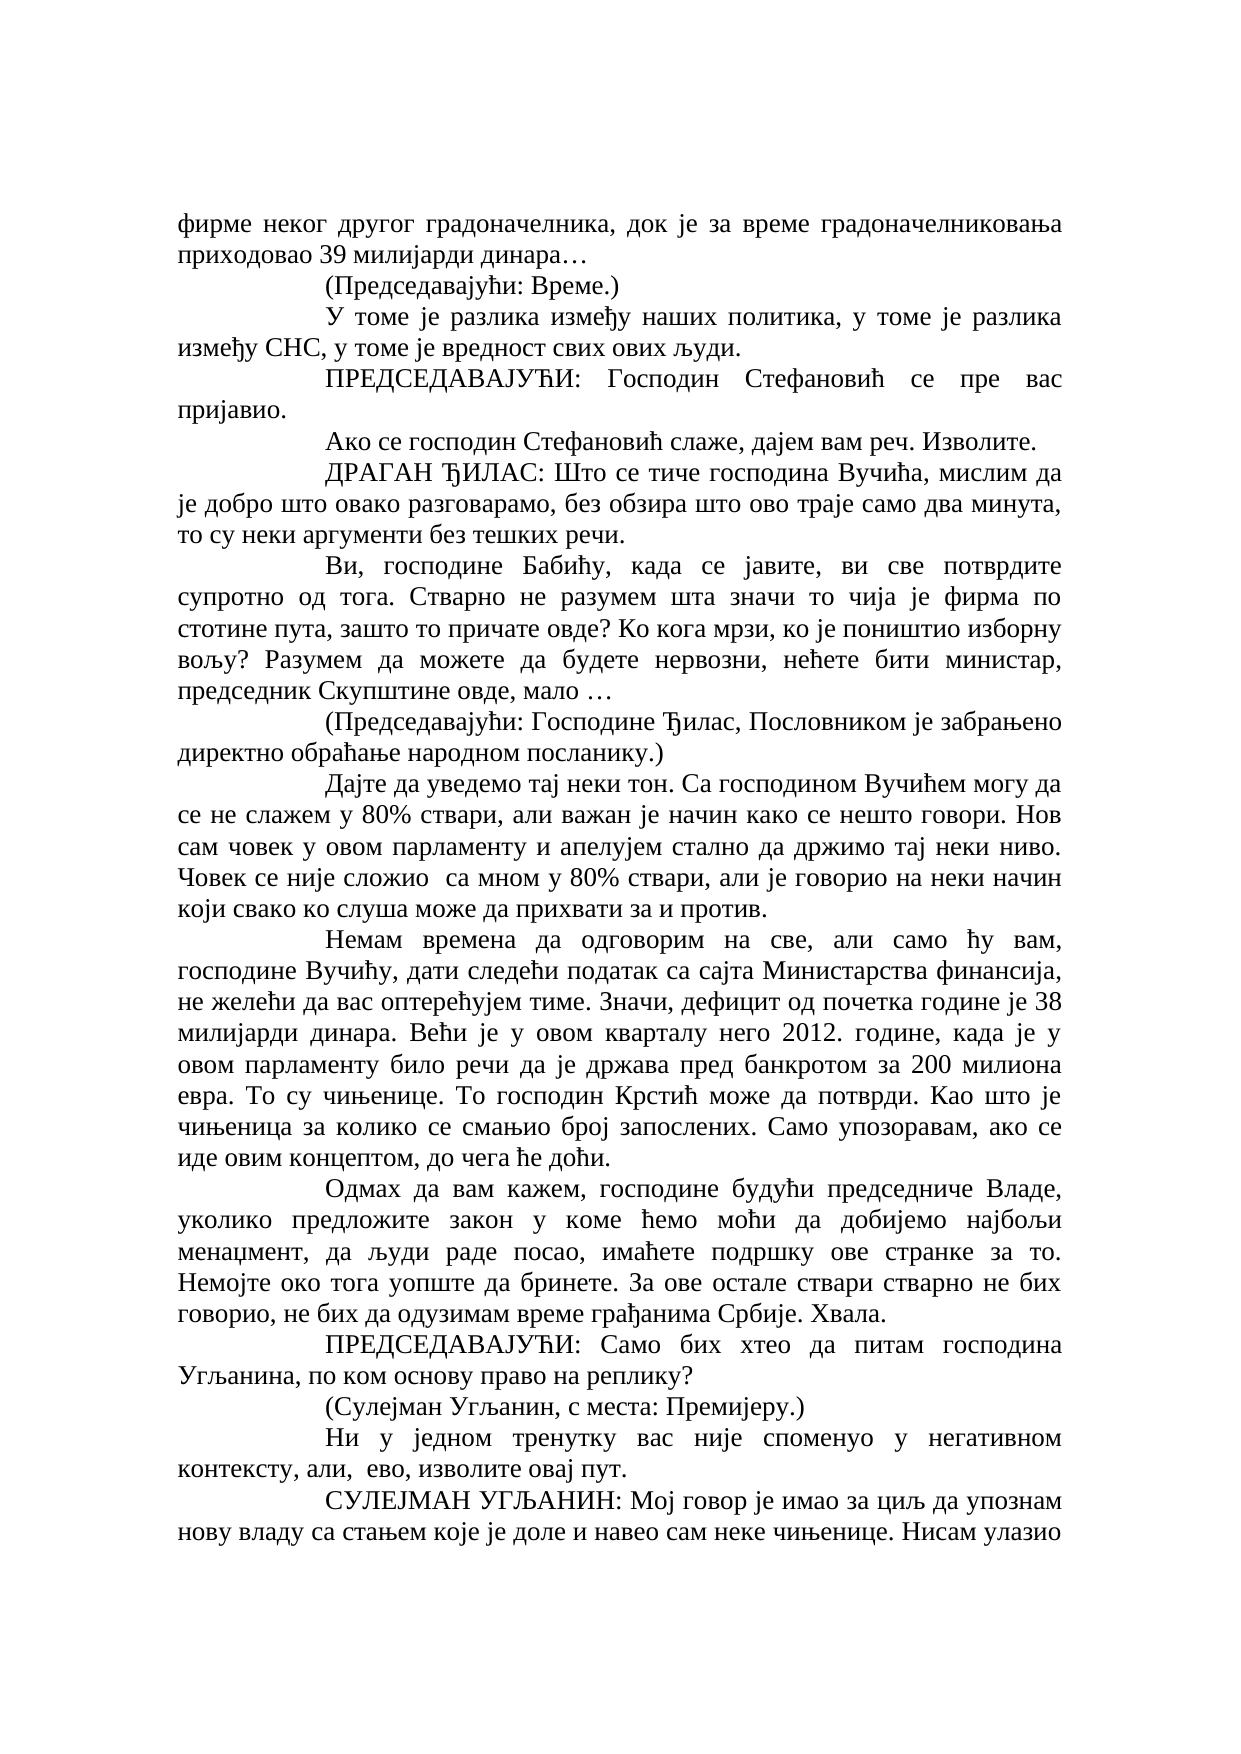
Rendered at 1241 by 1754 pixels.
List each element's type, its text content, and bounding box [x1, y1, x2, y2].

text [177, 207, 1063, 269]
text Дајте да уведемо тај неки тон. Са господином Вучићем могу да се не слажем у 80% ствари, али важан је начин како се нешто говори. Нов сам човек у овом парламенту и апелујем стално да држимо тај неки ниво. Човек се није сложио са мном у 80% ствари, али је говорио на неки начин који свако ко слуша може да прихвати за и против. [177, 767, 1063, 923]
text ПРЕДСЕДАВАЈУЋИ: Само бих хтео да питам господина Угљанина, по ком основу право на реплику? [177, 1328, 1063, 1390]
text Одмах да вам кажем, господине будући председниче Владе, уколико предложите закон у коме ћемо моћи да добијемо најбољи менаџмент, да људи раде посао, имаћете подршку ове странке за то. Немојте око тога уопште да бринете. За ове остале ствари стварно не бих говорио, не бих да одузимам време грађанима Србије. Хвала. [177, 1172, 1063, 1328]
text (Председавајући: Господине Ђилас, Пословником је забрањено директно обраћање народном посланику.) [177, 705, 1063, 767]
text Ви, господине Бабићу, када се јавите, ви све потврдите супротно од тога. Стварно не разумем шта значи то чија је фирма по стотине пута, зашто то причате овде? Ко кога мрзи, ко је поништио изборну вољу? Разумем да можете да будете нервозни, нећете бити министар, председник Скупштине овде, мало … [177, 549, 1063, 705]
text У томе је разлика између наших политика, у томе је разлика између СНС, у томе је вредност свих ових људи. [177, 300, 1063, 362]
text ДРАГАН ЂИЛАС: Што се тиче господина Вучића, мислим да је добро што овако разговарамо, без обзира што ово траје само два минута, то су неки аргументи без тешких речи. [177, 456, 1063, 549]
text Ако се господин Стефановић слаже, дајем вам реч. Изволите. [177, 425, 1063, 456]
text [177, 1484, 1063, 1546]
text ПРЕДСЕДАВАЈУЋИ: Господин Стефановић се пре вас пријавио. [177, 362, 1063, 425]
text Немам времена да одговорим на све, али само ћу вам, господине Вучићу, дати следећи податак са сајта Министарства финансија, не желећи да вас оптерећујем тиме. Значи, дефицит од почетка године је 38 милијарди динара. Већи је у овом кварталу него 2012. године, када је у овом парламенту било речи да је држава пред банкротом за 200 милиона евра. То су чињенице. То господин Крстић може да потврди. Као што је чињеница за колико се смањио број запослених. Само упозоравам, ако се иде овим концептом, до чега ће доћи. [177, 923, 1063, 1172]
text (Председавајући: Време.) [177, 269, 1063, 300]
text Ни у једном тренутку вас није споменуо у негативном контексту, али, ево, изволите овај пут. [177, 1421, 1063, 1484]
text (Сулејман Угљанин, с места: Премијеру.) [177, 1390, 1063, 1421]
